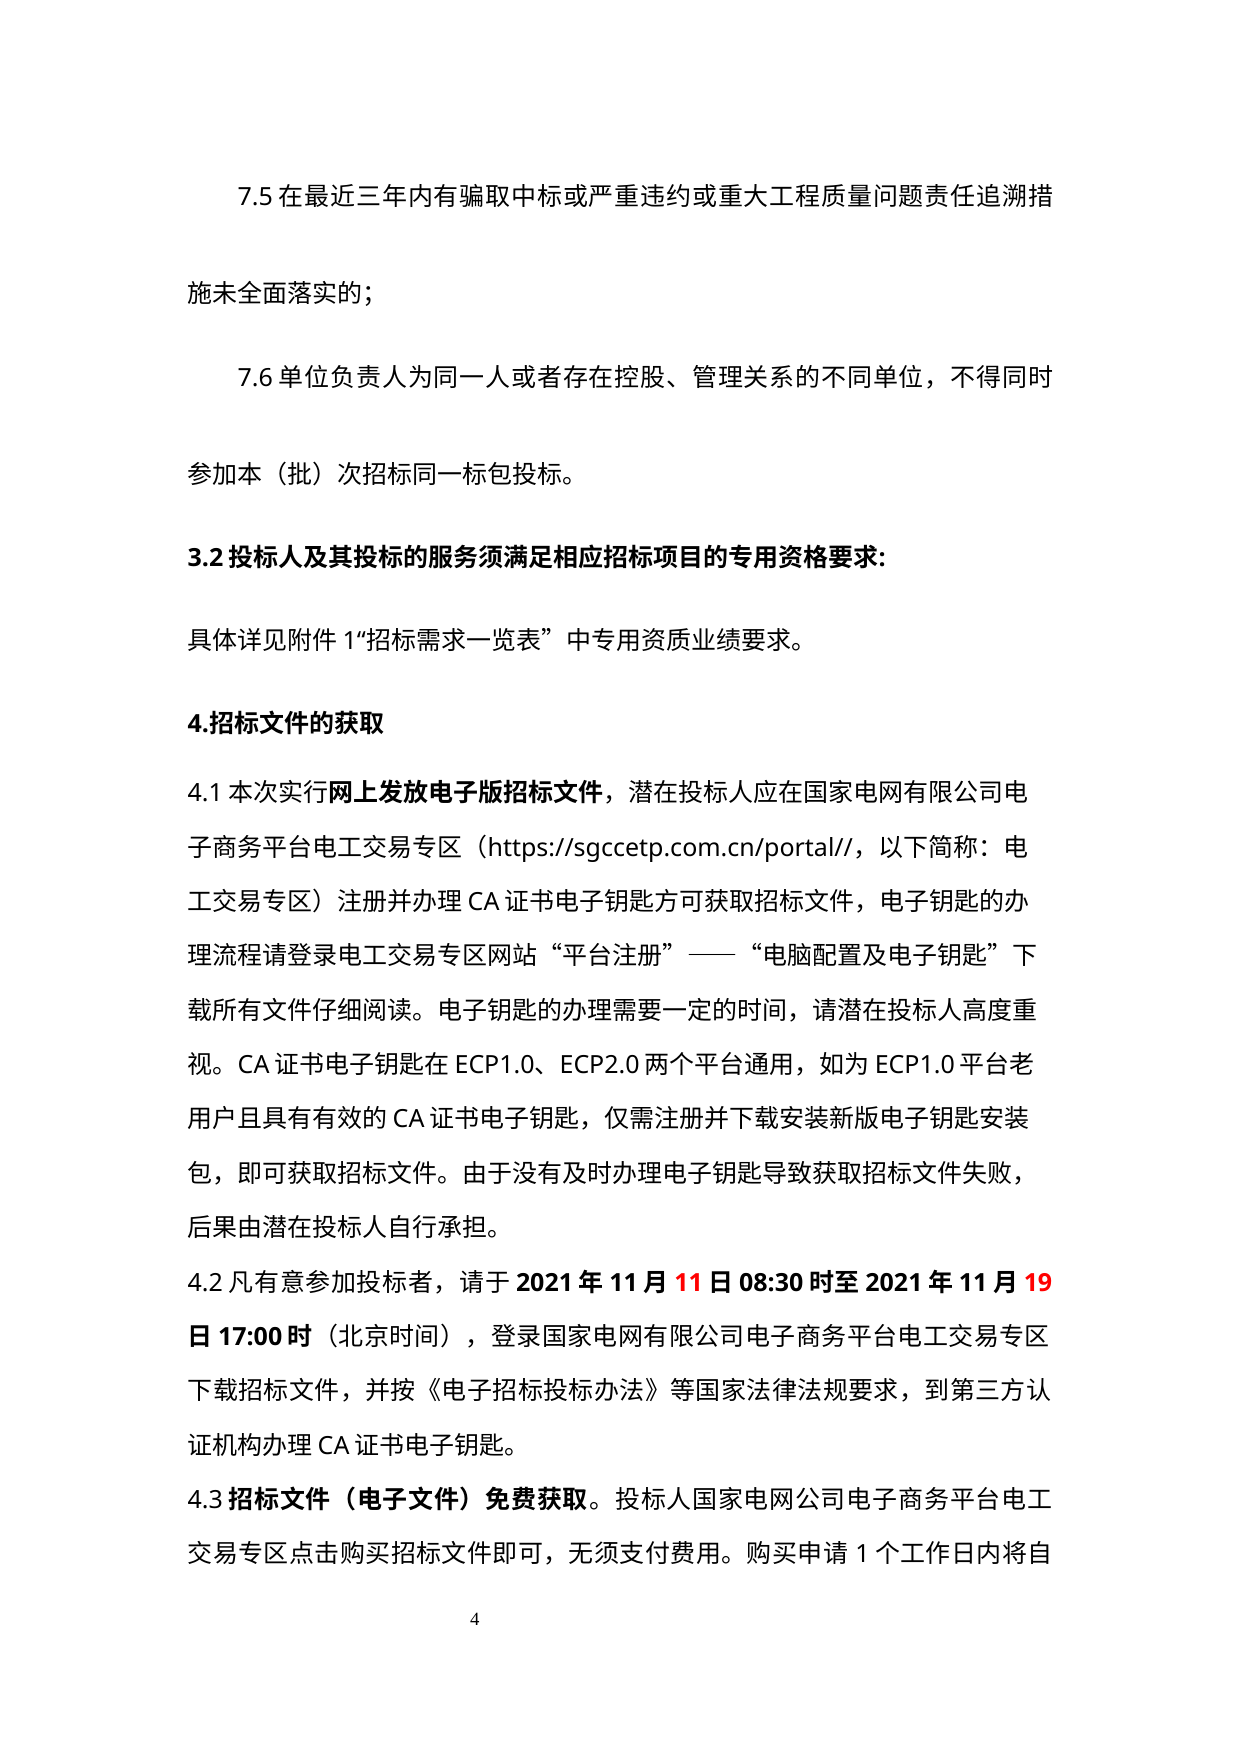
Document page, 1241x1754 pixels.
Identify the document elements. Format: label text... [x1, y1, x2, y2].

text 4.1本次实行网上发放电子版招标文件，潜在投标人应在国家电网有限公司电子商务平台电工交易专区（https://sgccetp.com.cn/portal//，以下简称：电工交易专区）注册并办理CA证书电子钥匙方可获取招标文件，电子钥匙的办理流程请登录电工交易专区网站“平台注册”——“电脑配置及电子钥匙”下载所有文件仔细阅读。电子钥匙的办理需要一定的时间，请潜在投标人高度重视。CA证书电子钥匙在ECP1.0、ECP2.0两个平台通用，如为ECP1.0平台老用户且具有有效的CA证书电子钥匙，仅需注册并下载安装新版电子钥匙安装包，即可获取招标文件。由于没有及时办理电子钥匙导致获取招标文件失败，后果由潜在投标人自行承担。 [187, 773, 1053, 1244]
text 7.5在最近三年内有骗取中标或严重违约或重大工程质量问题责任追溯措施未全面落实的； [187, 162, 1053, 324]
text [187, 1479, 1053, 1570]
text 7.6单位负责人为同一人或者存在控股、管理关系的不同单位，不得同时参加本（批）次招标同一标包投标。 [187, 343, 1053, 505]
text 4.2凡有意参加投标者，请于2021年11月11日08:30时至2021年11月19日17:00时（北京时间），登录国家电网有限公司电子商务平台电工交易专区下载招标文件，并按《电子招标投标办法》等国家法律法规要求，到第三方认证机构办理CA证书电子钥匙。 [187, 1262, 1053, 1461]
text 4.招标文件的获取 [187, 689, 1053, 754]
text 3.2投标人及其投标的服务须满足相应招标项目的专用资格要求: [187, 523, 1053, 588]
text 具体详见附件1“招标需求一览表”中专用资质业绩要求。 [187, 606, 1053, 671]
